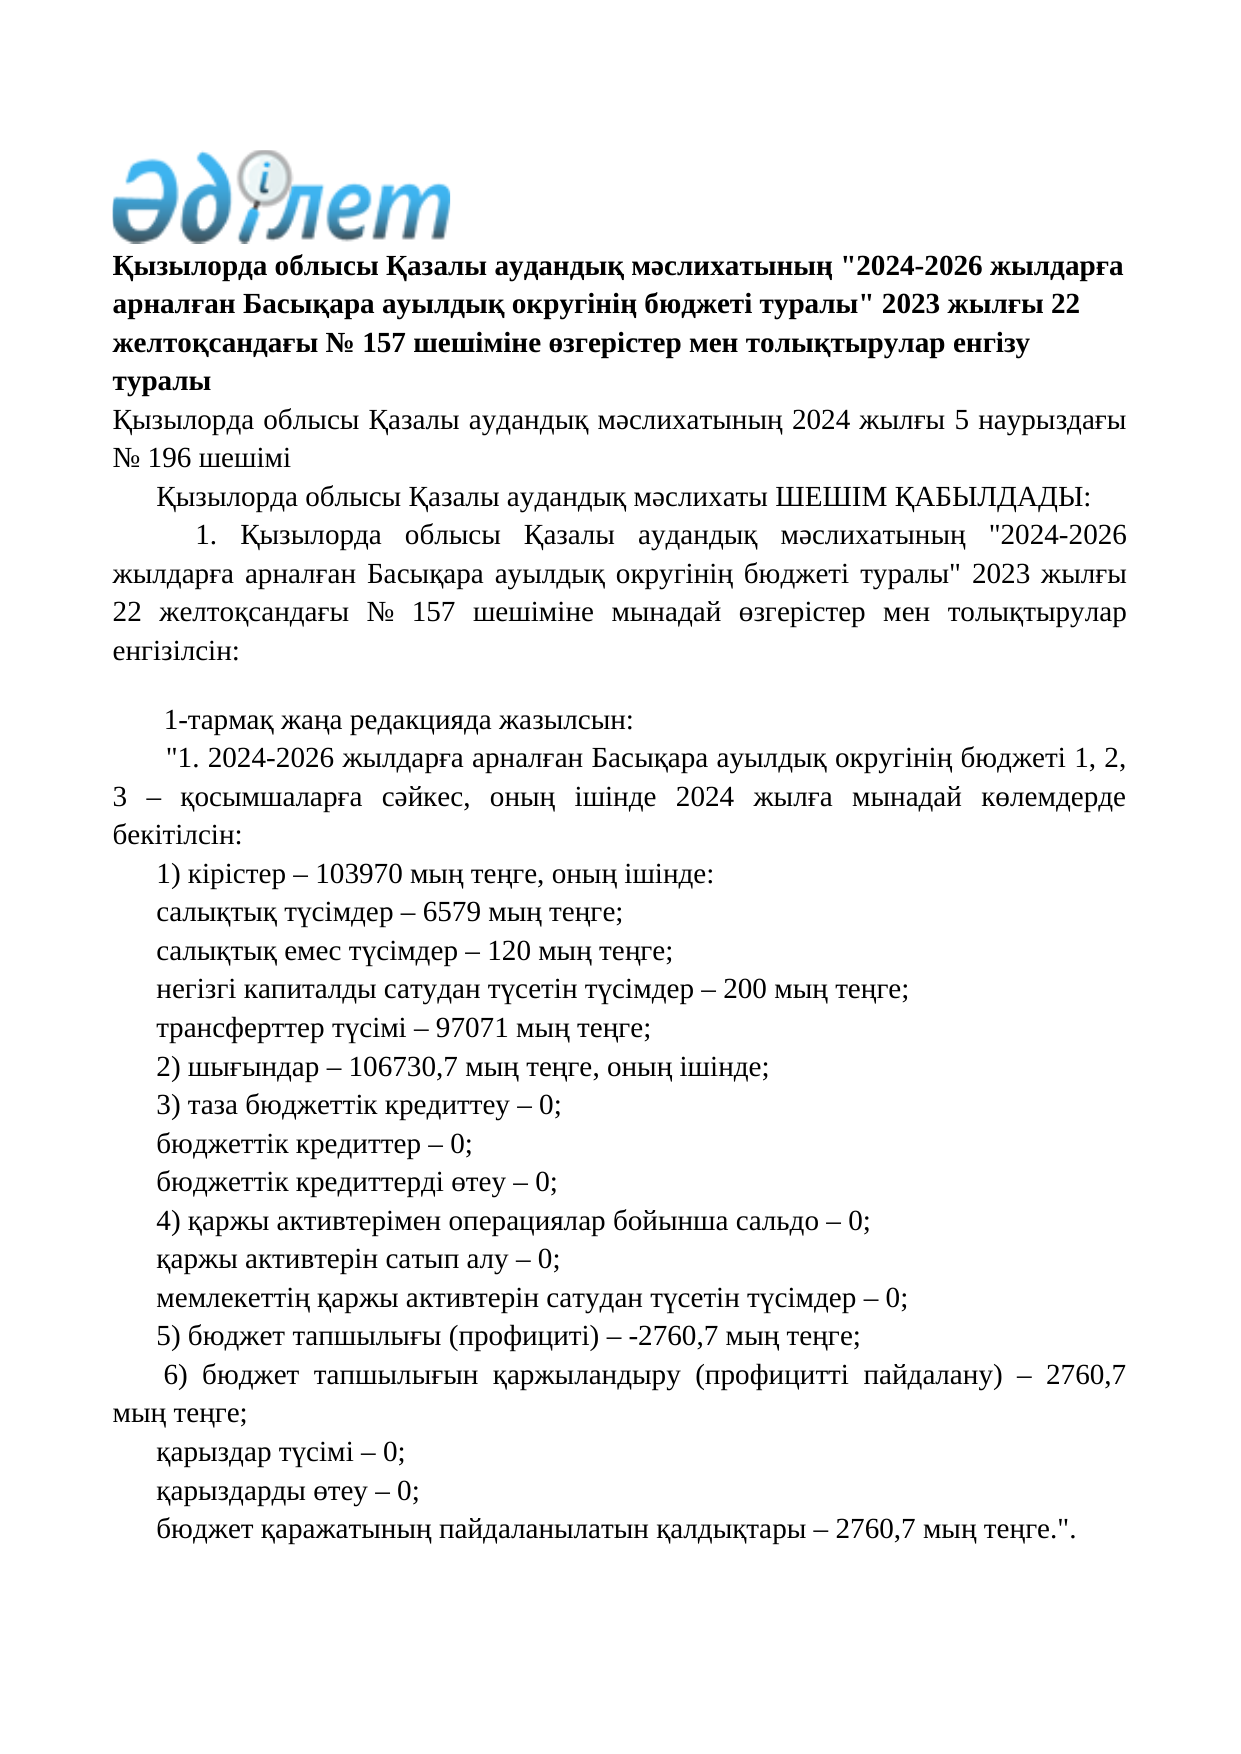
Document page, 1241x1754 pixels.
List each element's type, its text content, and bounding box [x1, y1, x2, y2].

text салықтық түсімдер – 6579 мың теңге; [112, 894, 1128, 928]
text 5) бюджет тапшылығы (профициті) – -2760,7 мың теңге; [112, 1318, 1128, 1352]
text 6) бюджет тапшылығын қаржыландыру (профицитті пайдалану) – 2760,7 мың теңге; [112, 1357, 1128, 1429]
text "1. 2024-2026 жылдарға арналған Басықара ауылдық округінің бюджеті 1, 2, 3 – қосымшаларға сәйкес, оның ішінде 2024 жылға мынадай көлемдерде бекітілсін: [112, 740, 1128, 851]
text Қызылорда облысы Қазалы аудандық мәслихатының 2024 жылғы 5 наурыздағы № 196 шешімі [112, 402, 1128, 474]
picture [112, 150, 451, 244]
text 4) қаржы активтерімен операциялар бойынша сальдо – 0; [112, 1203, 1128, 1236]
text трансферттер түсімі – 97071 мың теңге; [112, 1010, 1128, 1044]
text салықтық емес түсімдер – 120 мың теңге; [112, 933, 1128, 967]
text 1) кірістер – 103970 мың теңге, оның ішінде: [112, 856, 1128, 889]
text мемлекеттің қаржы активтерін сатудан түсетін түсімдер – 0; [112, 1280, 1128, 1313]
text негізгі капиталды сатудан түсетін түсімдер – 200 мың теңге; [112, 972, 1128, 1005]
text бюджеттік кредиттер – 0; [112, 1126, 1128, 1159]
text бюджеттік кредиттерді өтеу – 0; [112, 1164, 1128, 1198]
text қаржы активтерін сатып алу – 0; [112, 1241, 1128, 1275]
text қарыздар түсімі – 0; [112, 1434, 1128, 1468]
text 1. Қызылорда облысы Қазалы аудандық мәслихатының "2024-2026 жылдарға арналған Басықара ауылдық округінің бюджеті туралы" 2023 жылғы 22 желтоқсандағы № 157 шешіміне мынадай өзгерістер мен толықтырулар енгізілсін: [112, 517, 1128, 667]
text бюджет қаражатының пайдаланылатын қалдықтары – 2760,7 мың теңге.". [112, 1511, 1128, 1545]
text 2) шығындар – 106730,7 мың теңге, оның ішінде; [112, 1049, 1128, 1082]
text қарыздарды өтеу – 0; [112, 1473, 1128, 1506]
text Қызылорда облысы Қазалы аудандық мәслихаты ШЕШІМ ҚАБЫЛДАДЫ: [112, 479, 1128, 512]
text Қызылорда облысы Қазалы аудандық мәслихатының "2024-2026 жылдарға арналған Басықара ауылдық округінің бюджеті туралы" 2023 жылғы 22 желтоқсандағы № 157 шешіміне өзгерістер мен толықтырулар енгізу туралы [112, 248, 1128, 397]
text 1-тармақ жаңа редакцияда жазылсын: [112, 702, 1128, 735]
text 3) таза бюджеттік кредиттеу – 0; [112, 1087, 1128, 1121]
